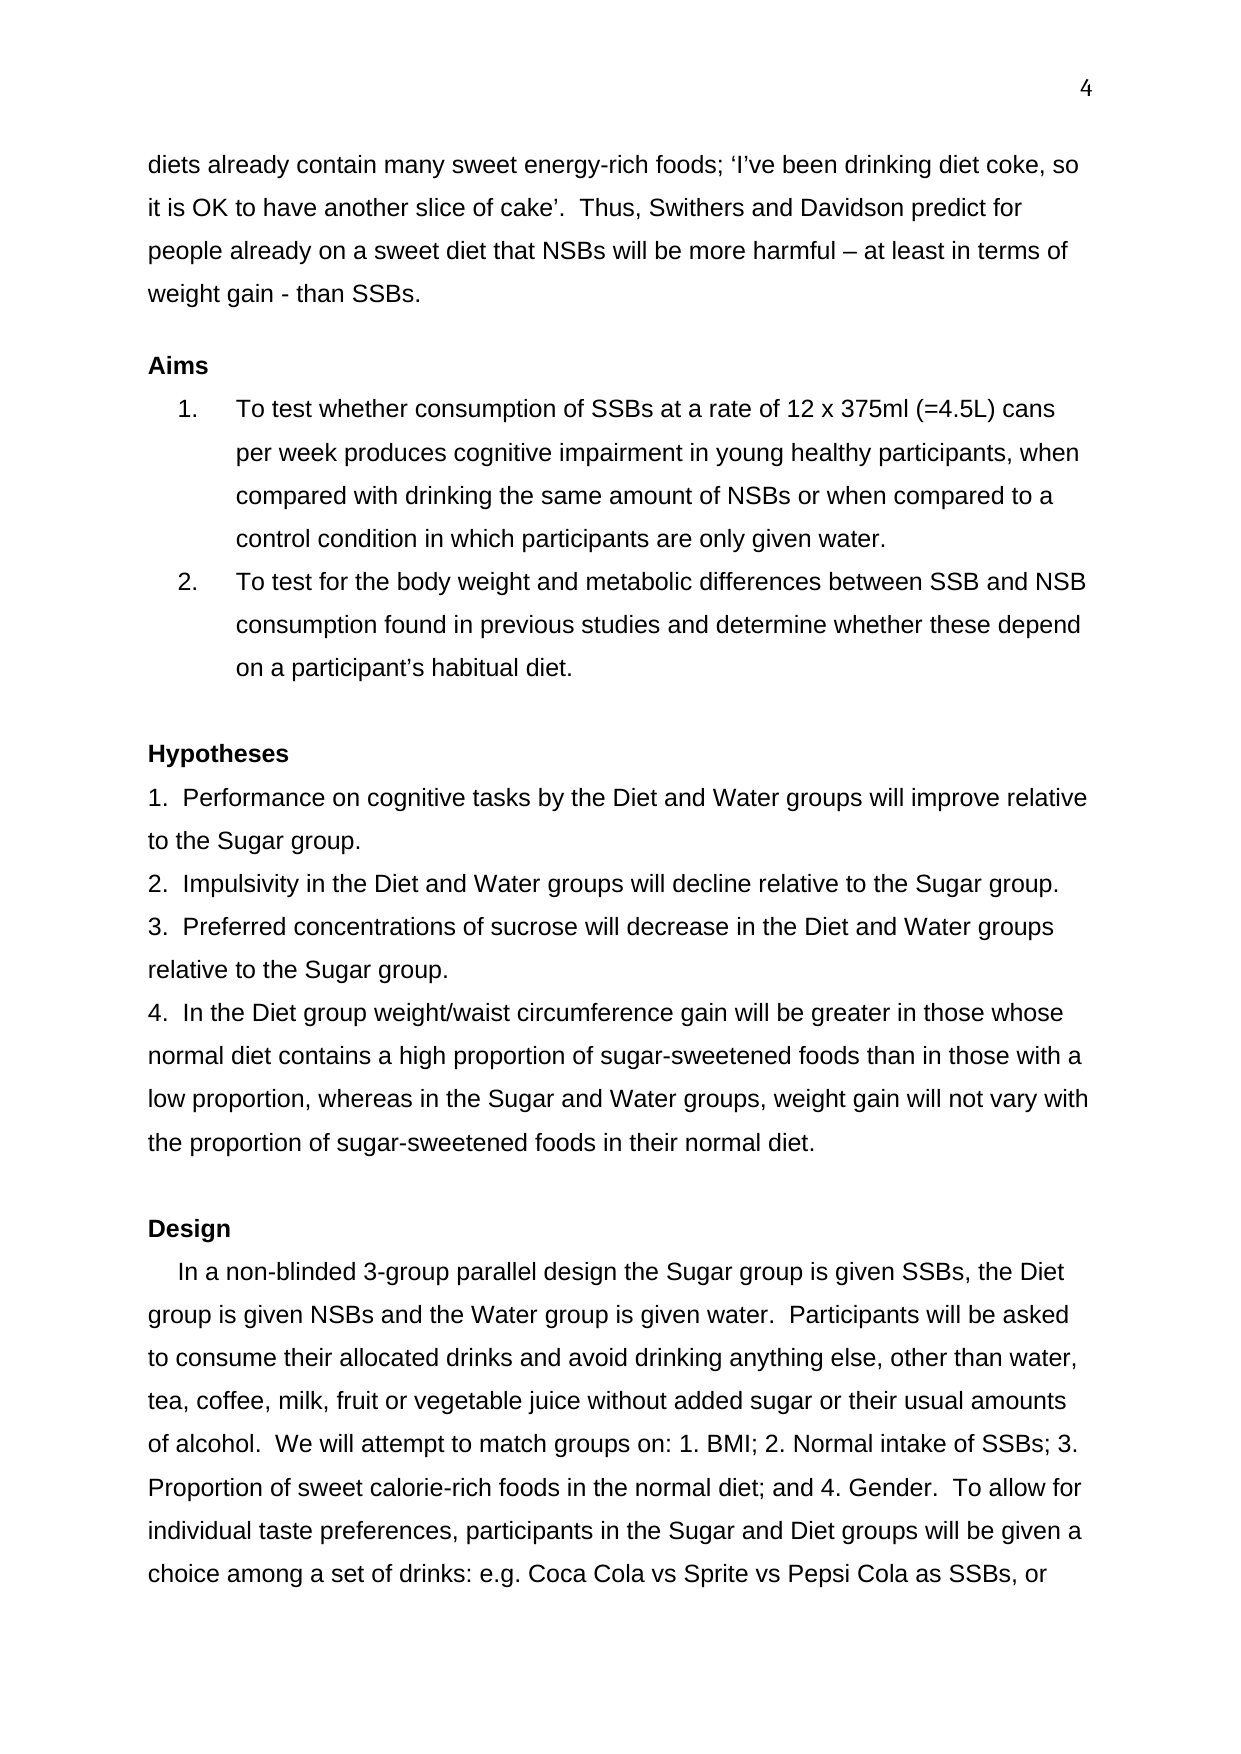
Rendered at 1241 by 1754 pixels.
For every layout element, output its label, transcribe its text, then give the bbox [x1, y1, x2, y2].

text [148, 1257, 1092, 1588]
list To test for the body weight and metabolic differences between SSB and NSB consumption found in previous studies and determine whether these depend on a participant’s habitual diet. [177, 567, 1092, 682]
text Design [148, 1214, 1092, 1242]
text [148, 150, 1092, 308]
text 4. In the Diet group weight/waist circumference gain will be greater in those whose normal diet contains a high proportion of sugar-sweetened foods than in those with a low proportion, whereas in the Sugar and Water groups, weight gain will not vary with the proportion of sugar-sweetened foods in their normal diet. [148, 998, 1092, 1156]
text 2. Impulsivity in the Diet and Water groups will decline relative to the Sugar group. [148, 869, 1092, 897]
text Aims [148, 351, 1092, 380]
list To test whether consumption of SSBs at a rate of 12 x 375ml (=4.5L) cans per week produces cognitive impairment in young healthy participants, when compared with drinking the same amount of NSBs or when compared to a control condition in which participants are only given water. [177, 394, 1092, 552]
text 3. Preferred concentrations of sucrose will decrease in the Diet and Water groups relative to the Sugar group. [148, 912, 1092, 984]
text 1. Performance on cognitive tasks by the Diet and Water groups will improve relative to the Sugar group. [148, 782, 1092, 854]
text Hypotheses [148, 739, 1092, 768]
